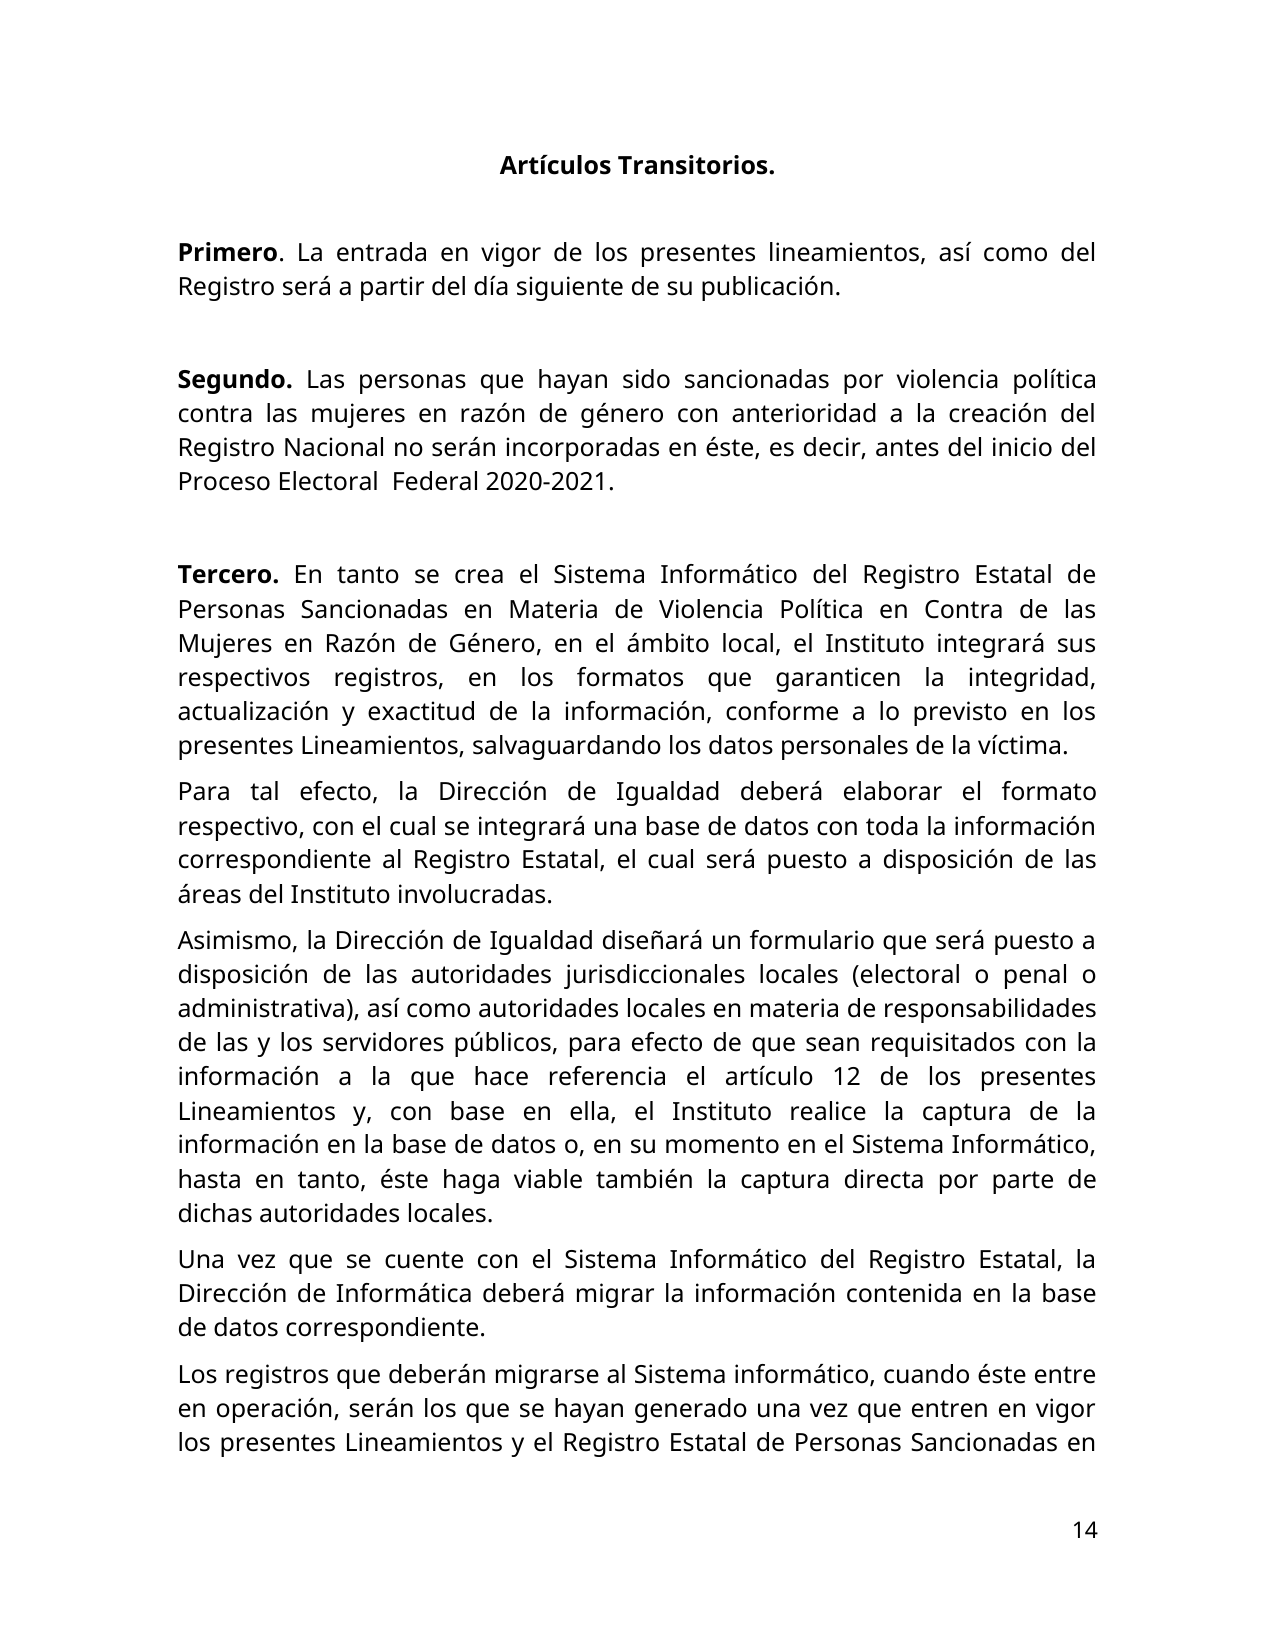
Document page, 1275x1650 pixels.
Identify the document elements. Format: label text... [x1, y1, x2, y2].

text Primero. La entrada en vigor de los presentes lineamientos, así como del Registro será a partir del día siguiente de su publicación. [177, 235, 1098, 303]
text Tercero. En tanto se crea el Sistema Informático del Registro Estatal de Personas Sancionadas en Materia de Violencia Política en Contra de las Mujeres en Razón de Género, en el ámbito local, el Instituto integrará sus respectivos registros, en los formatos que garanticen la integridad, actualización y exactitud de la información, conforme a lo previsto en los presentes Lineamientos, salvaguardando los datos personales de la víctima. [177, 557, 1098, 762]
text Asimismo, la Dirección de Igualdad diseñará un formulario que será puesto a disposición de las autoridades jurisdiccionales locales (electoral o penal o administrativa), así como autoridades locales en materia de responsabilidades de las y los servidores públicos, para efecto de que sean requisitados con la información a la que hace referencia el artículo 12 de los presentes Lineamientos y, con base en ella, el Instituto realice la captura de la información en la base de datos o, en su momento en el Sistema Informático, hasta en tanto, éste haga viable también la captura directa por parte de dichas autoridades locales. [177, 923, 1098, 1229]
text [177, 1357, 1098, 1459]
text Para tal efecto, la Dirección de Igualdad deberá elaborar el formato respectivo, con el cual se integrará una base de datos con toda la información correspondiente al Registro Estatal, el cual será puesto a disposición de las áreas del Instituto involucradas. [177, 774, 1098, 910]
text Segundo. Las personas que hayan sido sancionadas por violencia política contra las mujeres en razón de género con anterioridad a la creación del Registro Nacional no serán incorporadas en éste, es decir, antes del inicio del Proceso Electoral Federal 2020-2021. [177, 362, 1098, 498]
subtitle Artículos Transitorios. [177, 148, 1098, 182]
text Una vez que se cuente con el Sistema Informático del Registro Estatal, la Dirección de Informática deberá migrar la información contenida en la base de datos correspondiente. [177, 1242, 1098, 1344]
